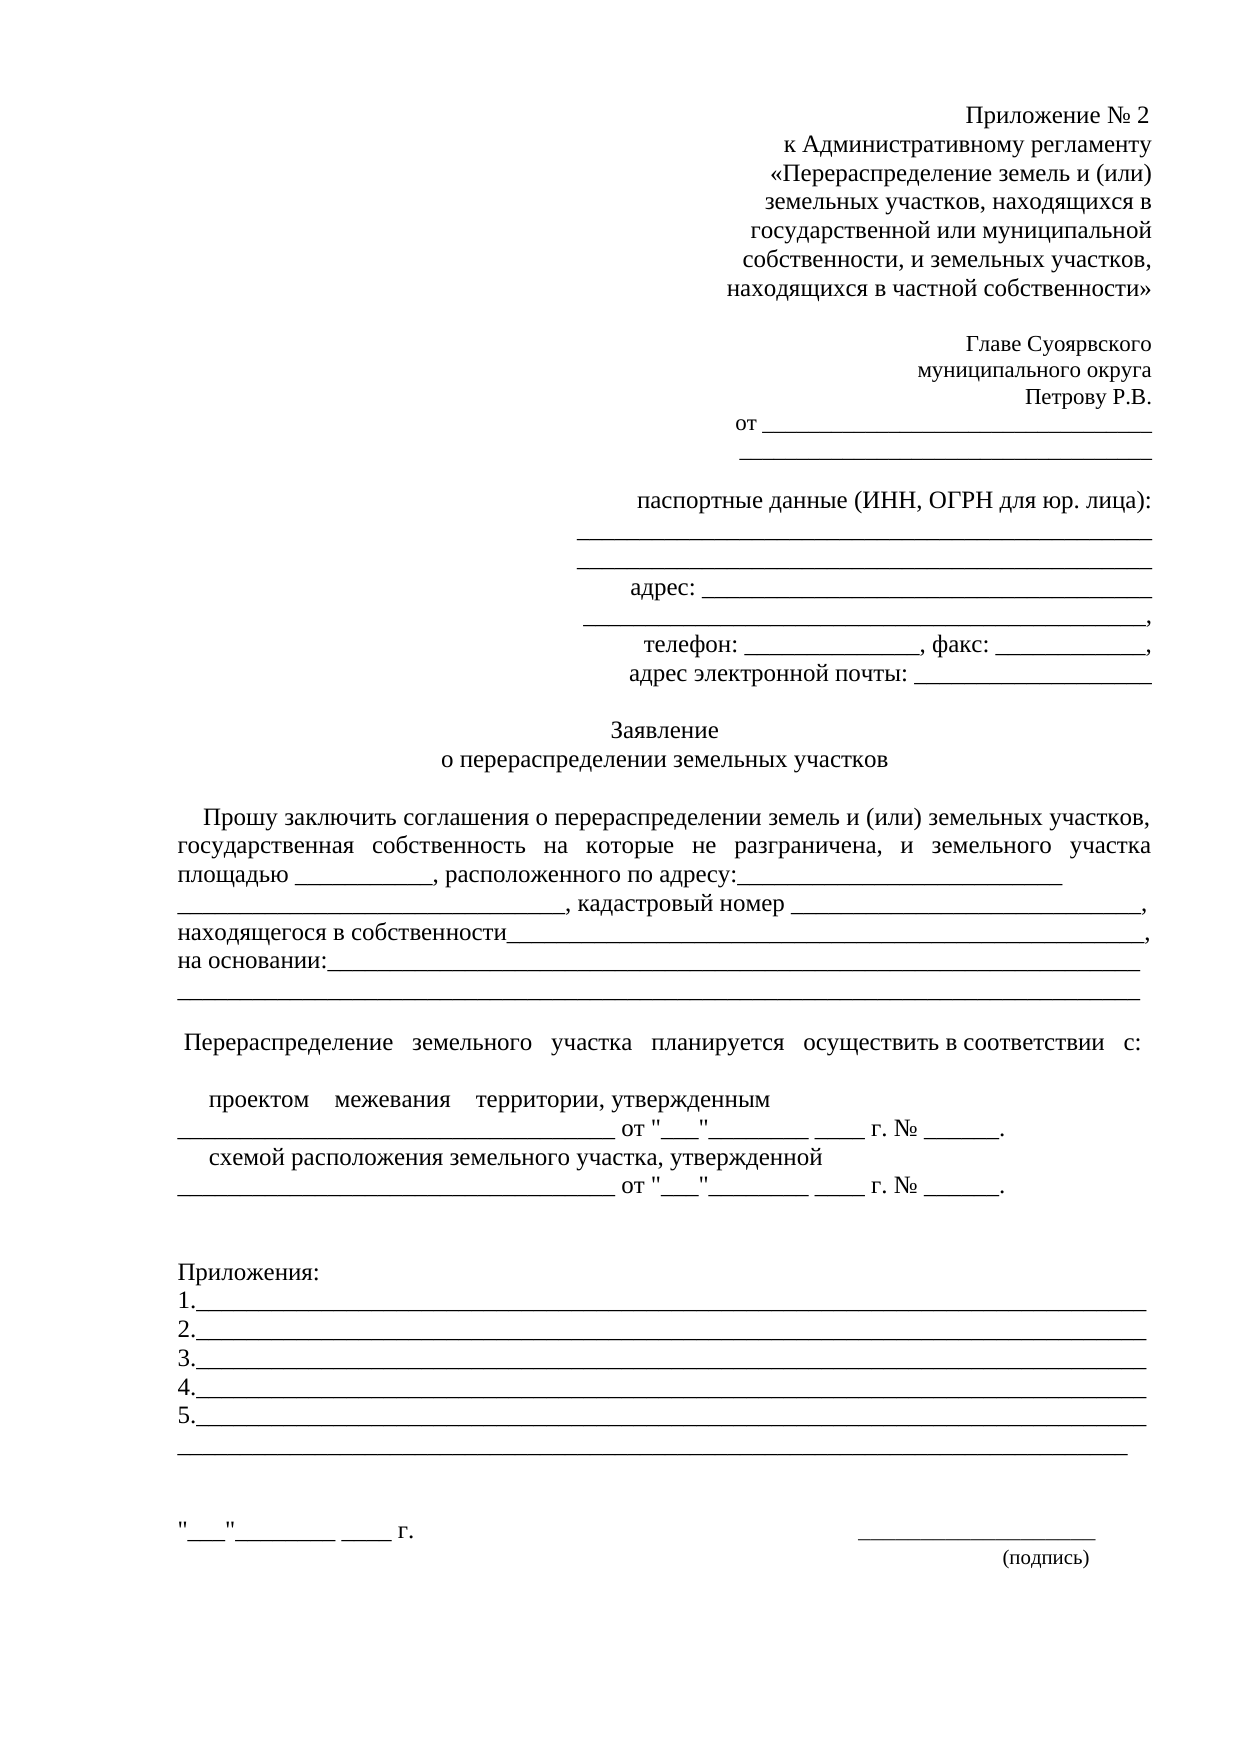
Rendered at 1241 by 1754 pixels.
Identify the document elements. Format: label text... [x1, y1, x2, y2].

text Главе Суоярвского [177, 330, 1152, 357]
text паспортные данные (ИНН, ОГРН для юр. лица): [177, 486, 1152, 514]
text от __________________________________ [177, 409, 1152, 436]
text находящегося в собственности___________________________________________________, [177, 917, 1152, 946]
text ___________________________________ от "___"________ ____ г. № ______. [177, 1113, 1152, 1142]
text телефон: ______________, факс: ____________, [177, 629, 1152, 658]
text адрес: ____________________________________ [177, 572, 1152, 601]
text Заявление [177, 716, 1152, 744]
text Перераспределение земельного участка планируется осуществить в соответствии с: [177, 1027, 1152, 1056]
text адрес электронной почты: ___________________ [177, 658, 1152, 687]
text _____________________________________________________________________________ [177, 974, 1152, 1003]
text ______________________________________________ [177, 543, 1152, 572]
text о перераспределении земельных участков [177, 744, 1152, 773]
text _____________________________________________, [177, 601, 1152, 629]
text _______________________________, кадастровый номер ____________________________, [177, 888, 1152, 917]
text ____________________________________ [177, 436, 1152, 462]
text Прошу заключить соглашения о перераспределении земель и (или) земельных участков, государственная собственность на которые не разграничена, и земельного участка площадью ___________, расположенного по адресу:__________________________ [177, 802, 1152, 888]
text ___________________________________ от "___"________ ____ г. № ______. [177, 1171, 1152, 1199]
text 1.____________________________________________________________________________2.____________________________________________________________________________3.____________________________________________________________________________4.____________________________________________________________________________5.________________________________________________________________________________________________________________________________________________________ [177, 1286, 1152, 1458]
text проектом межевания территории, утвержденным [177, 1084, 1152, 1113]
text на основании:_________________________________________________________________ [177, 946, 1152, 974]
text ______________________________________________ [177, 514, 1152, 543]
text Приложение № 2 [620, 100, 1152, 129]
text "___"________ ____ г. ___________________ [177, 1516, 1152, 1545]
text схемой расположения земельного участка, утвержденной [177, 1142, 1152, 1171]
text (подпись) [177, 1545, 1152, 1569]
text Приложения: [177, 1257, 1152, 1286]
text муниципального округа [177, 357, 1152, 383]
text к Административному регламенту «Перераспределение земель и (или) земельных участков, находящихся в государственной или муниципальной собственности, и земельных участков, находящихся в частной собственности» [693, 129, 1152, 301]
text Петрову Р.В. [177, 383, 1152, 409]
